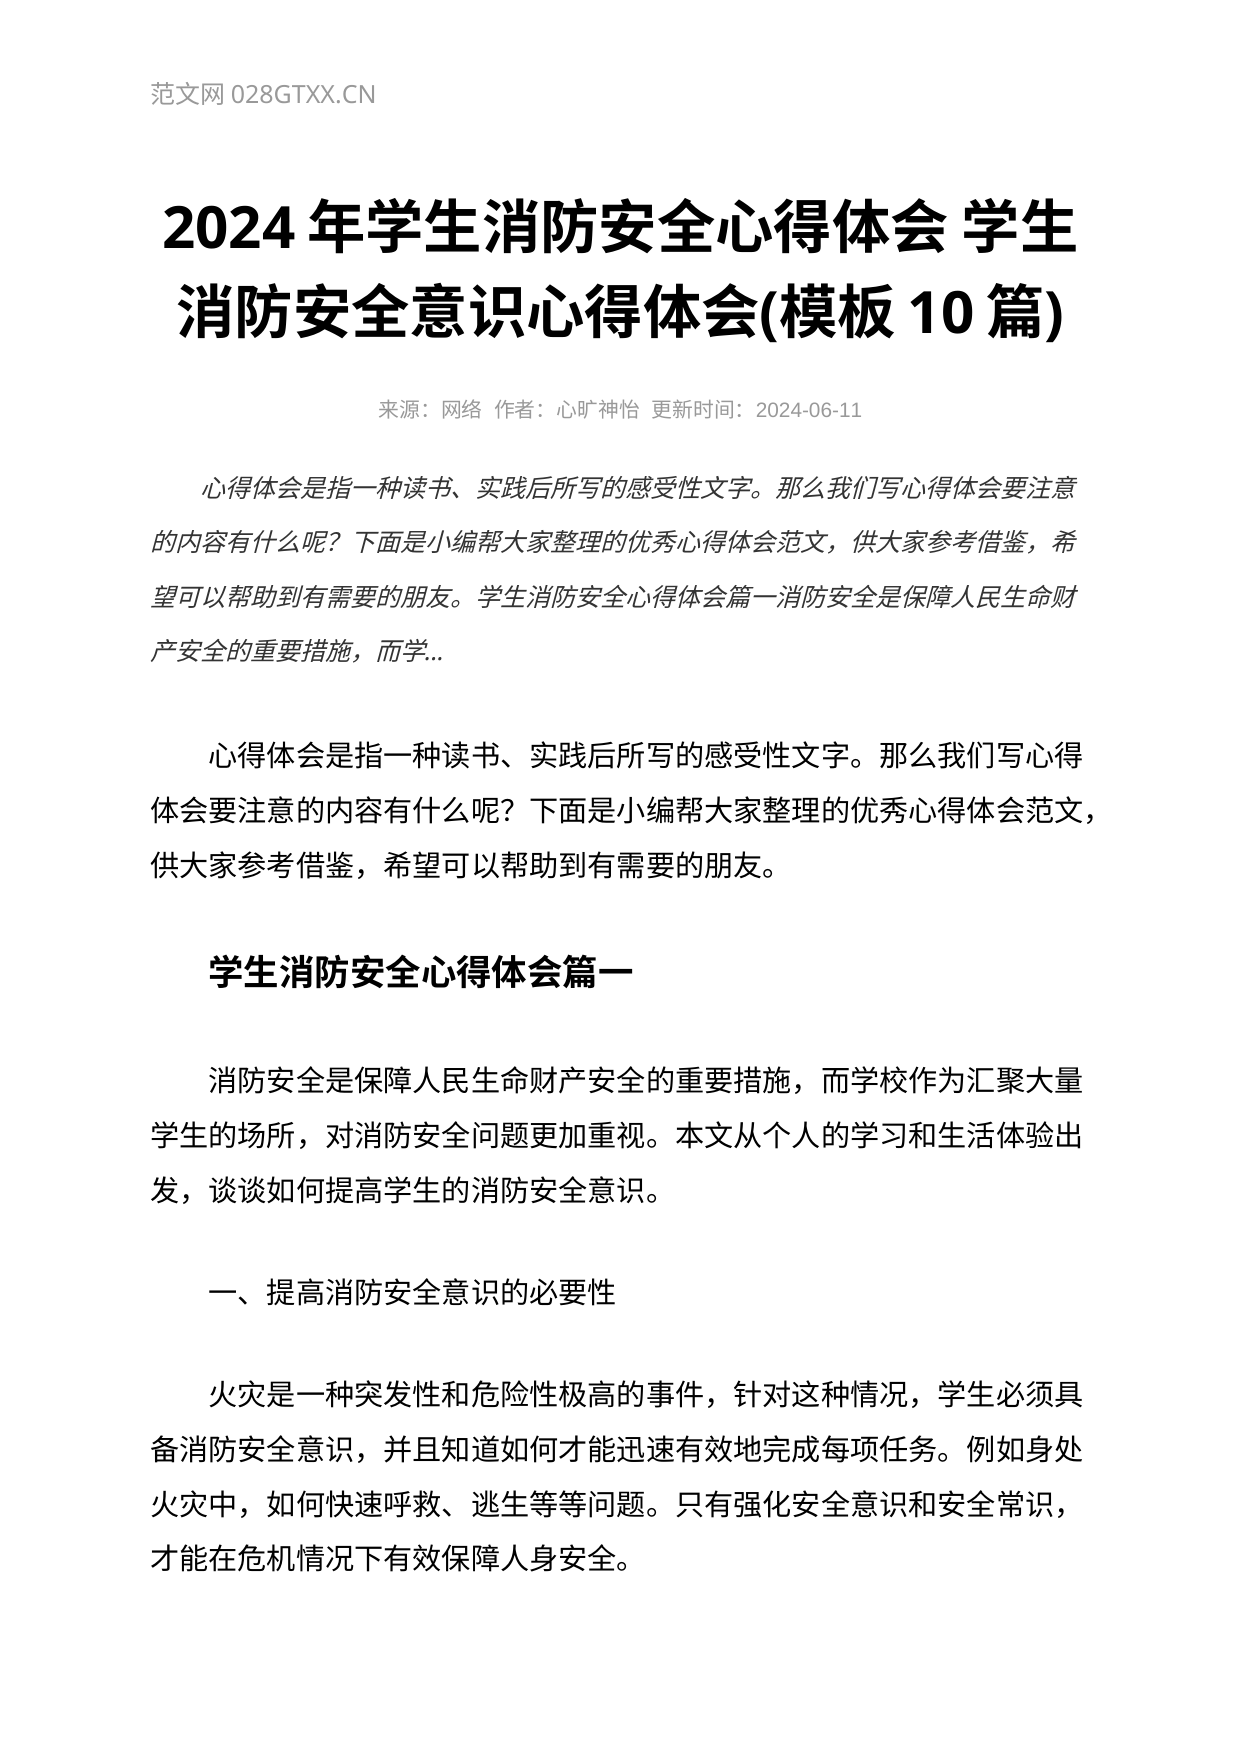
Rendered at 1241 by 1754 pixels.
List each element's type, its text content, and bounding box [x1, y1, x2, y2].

text 心得体会是指一种读书、实践后所写的感受性文字。那么我们写心得体会要注意的内容有什么呢？下面是小编帮大家整理的优秀心得体会范文，供大家参考借鉴，希望可以帮助到有需要的朋友。 [150, 733, 1090, 885]
text 火灾是一种突发性和危险性极高的事件，针对这种情况，学生必须具备消防安全意识，并且知道如何才能迅速有效地完成每项任务。例如身处火灾中，如何快速呼救、逃生等等问题。只有强化安全意识和安全常识，才能在危机情况下有效保障人身安全。 [150, 1371, 1090, 1578]
text 一、提高消防安全意识的必要性 [150, 1269, 1090, 1312]
text 心得体会是指一种读书、实践后所写的感受性文字。那么我们写心得体会要注意的内容有什么呢？下面是小编帮大家整理的优秀心得体会范文，供大家参考借鉴，希望可以帮助到有需要的朋友。学生消防安全心得体会篇一消防安全是保障人民生命财产安全的重要措施，而学... [150, 468, 1090, 668]
text 学生消防安全心得体会篇一 [150, 944, 1090, 996]
text 消防安全是保障人民生命财产安全的重要措施，而学校作为汇聚大量学生的场所，对消防安全问题更加重视。本文从个人的学习和生活体验出发，谈谈如何提高学生的消防安全意识。 [150, 1058, 1090, 1210]
text 来源：网络 作者：心旷神怡 更新时间：2024-06-11 [150, 398, 1090, 422]
subtitle 2024年学生消防安全心得体会 学生消防安全意识心得体会(模板10篇) [150, 181, 1090, 351]
